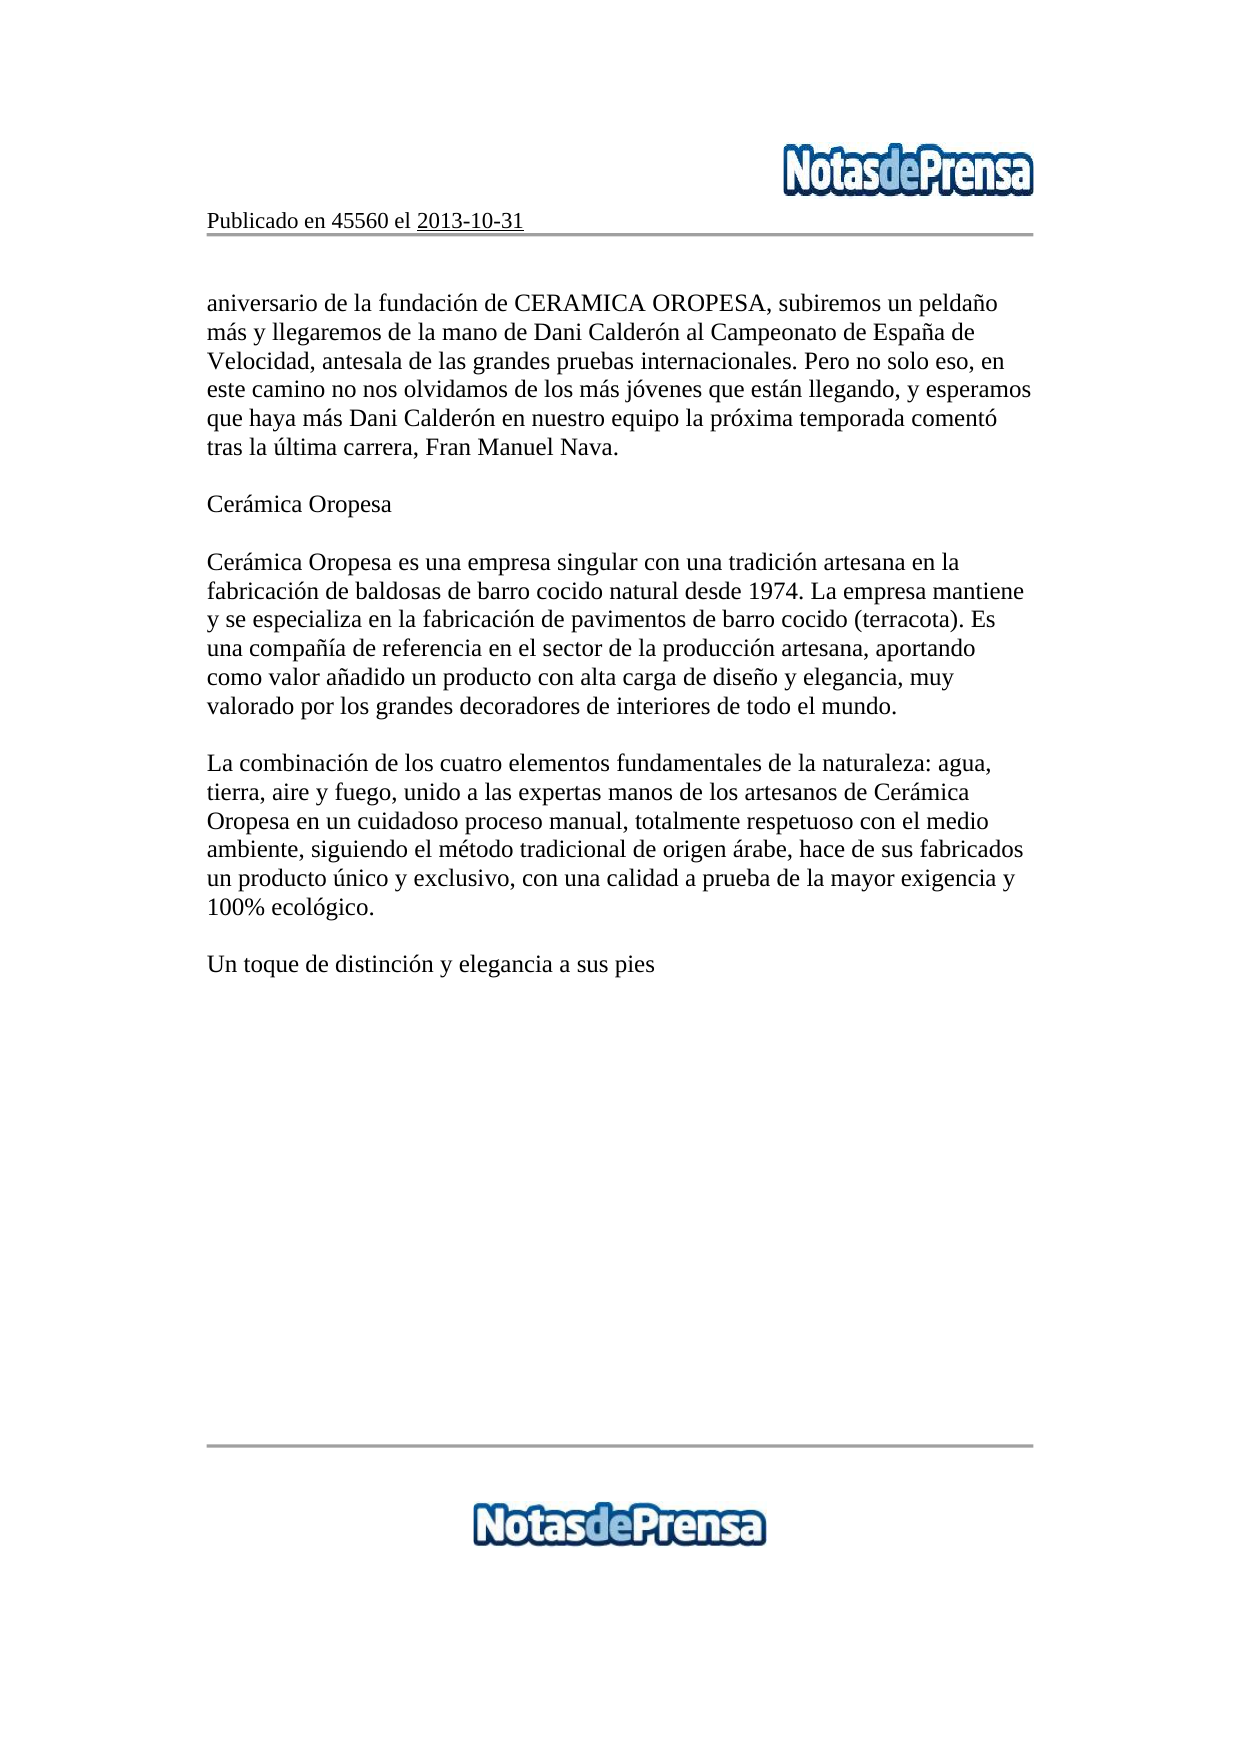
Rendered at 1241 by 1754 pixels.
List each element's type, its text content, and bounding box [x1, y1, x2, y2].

picture [783, 142, 1034, 199]
picture [473, 1501, 767, 1548]
